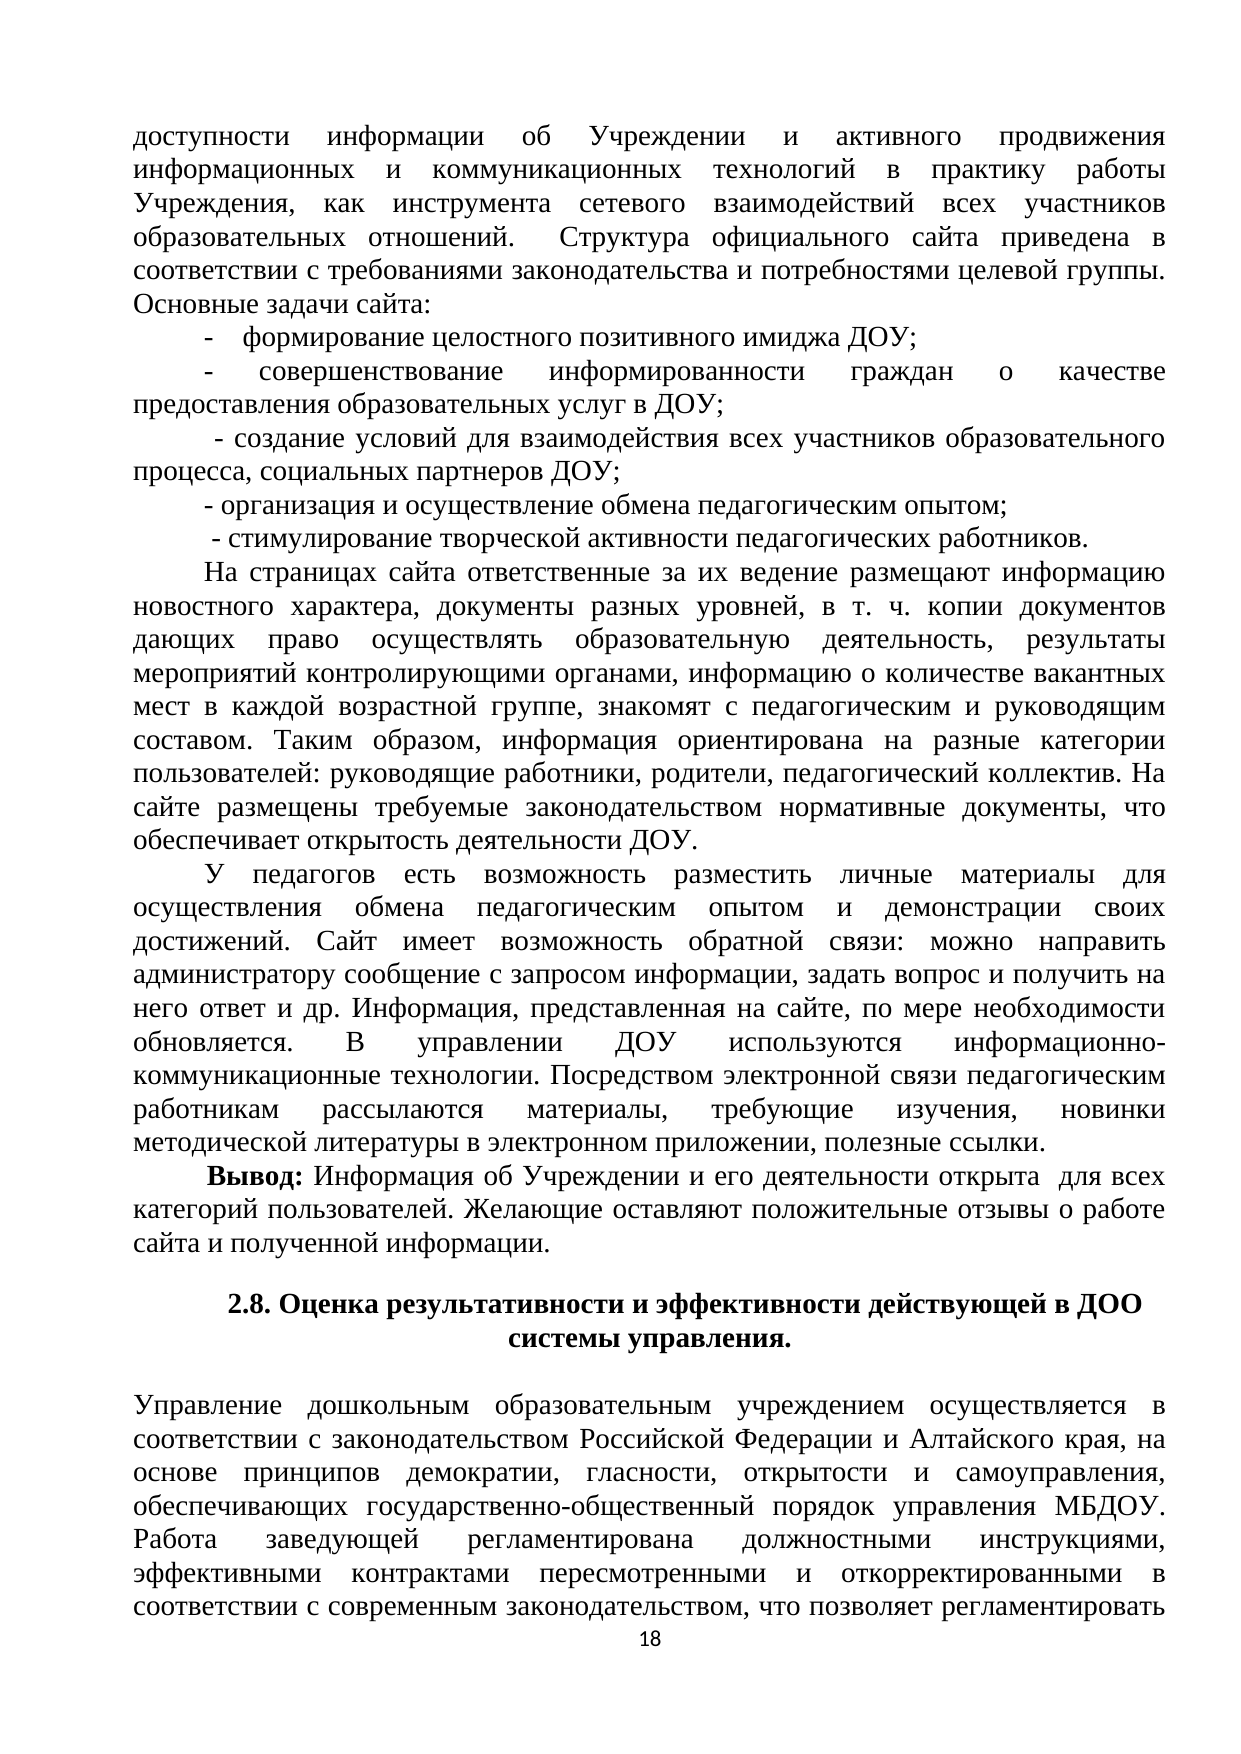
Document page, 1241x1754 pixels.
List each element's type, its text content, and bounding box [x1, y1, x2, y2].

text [133, 118, 1167, 319]
text - создание условий для взаимодействия всех участников образовательного процесса, социальных партнеров ДОУ; [133, 420, 1167, 487]
text У педагогов есть возможность разместить личные материалы для осуществления обмена педагогическим опытом и демонстрации своих достижений. Сайт имеет возможность обратной связи: можно направить администратору сообщение с запросом информации, задать вопрос и получить на него ответ и др. Информация, представленная на сайте, по мере необходимости обновляется. В управлении ДОУ используются информационно-коммуникационные технологии. Посредством электронной связи педагогическим работникам рассылаются материалы, требующие изучения, новинки методической литературы в электронном приложении, полезные ссылки. [133, 856, 1167, 1158]
text На страницах сайта ответственные за их ведение размещают информацию новостного характера, документы разных уровней, в т. ч. копии документов дающих право осуществлять образовательную деятельность, результаты мероприятий контролирующими органами, информацию о количестве вакантных мест в каждой возрастной группе, знакомят с педагогическим и руководящим составом. Таким образом, информация ориентирована на разные категории пользователей: руководящие работники, родители, педагогический коллектив. На сайте размещены требуемые законодательством нормативные документы, что обеспечивает открытость деятельности ДОУ. [133, 554, 1167, 856]
text Вывод: Информация об Учреждении и его деятельности открыта для всех категорий пользователей. Желающие оставляют положительные отзывы о работе сайта и полученной информации. [133, 1158, 1167, 1258]
text - стимулирование творческой активности педагогических работников. [133, 521, 1167, 554]
text - организация и осуществление обмена педагогическим опытом; [133, 487, 1167, 521]
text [133, 1387, 1167, 1622]
text - совершенствование информированности граждан о качестве предоставления образовательных услуг в ДОУ; [133, 353, 1167, 420]
text - формирование целостного позитивного имиджа ДОУ; [133, 319, 1167, 353]
text 2.8. Оценка результативности и эффективности действующей в ДОО системы управления. [133, 1287, 1167, 1354]
